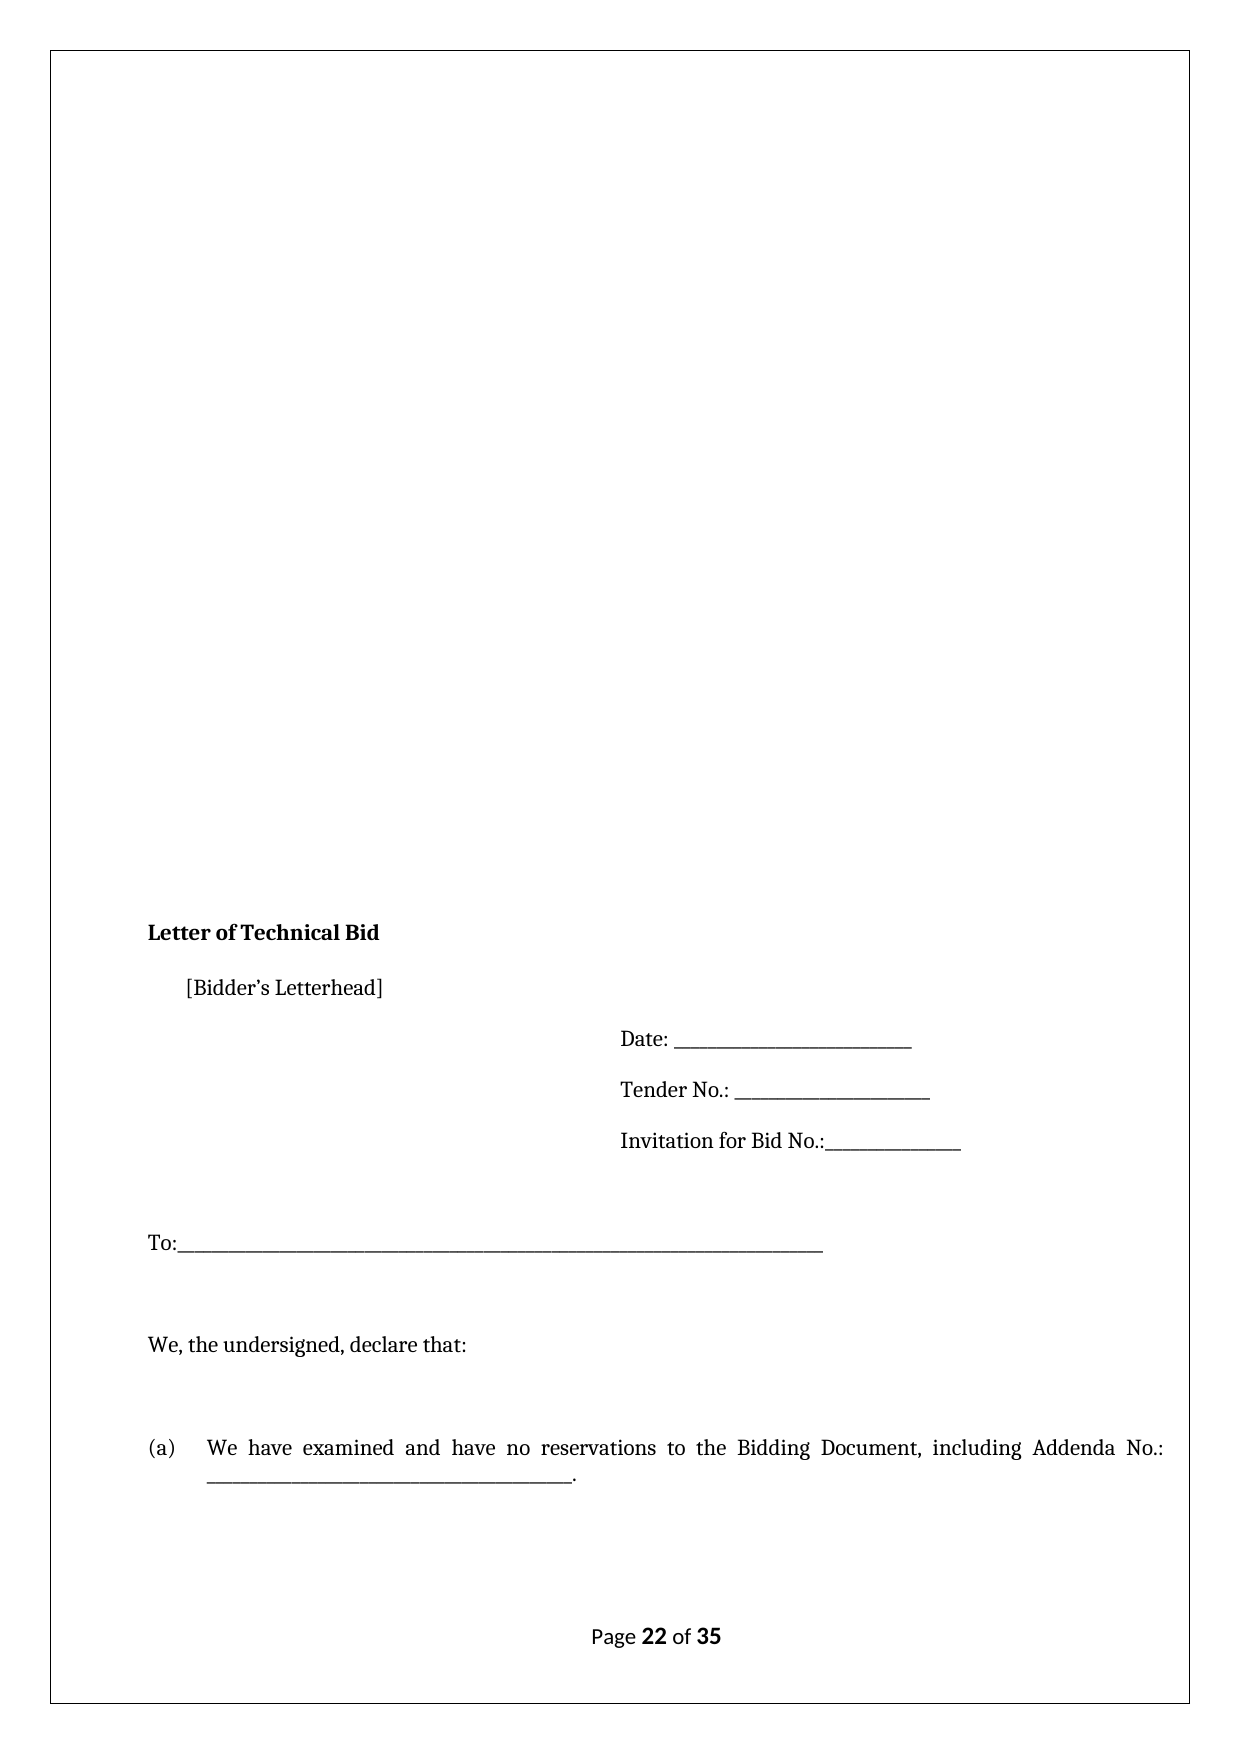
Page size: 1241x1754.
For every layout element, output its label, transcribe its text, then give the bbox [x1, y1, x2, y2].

text Date: ____________________________ [620, 1026, 1165, 1052]
text Letter of Technical Bid [148, 920, 1165, 946]
text Tender No.: _______________________ [620, 1077, 1165, 1103]
text To:____________________________________________________________________________ [148, 1230, 1165, 1257]
text [Bidder’s Letterhead] [185, 975, 1135, 1001]
text We, the undersigned, declare that: [148, 1332, 1165, 1359]
text Invitation for Bid No.:________________ [620, 1128, 1165, 1154]
list We have examined and have no reservations to the Bidding Document, including Addenda No.: ___________________________________________. [148, 1434, 1165, 1487]
